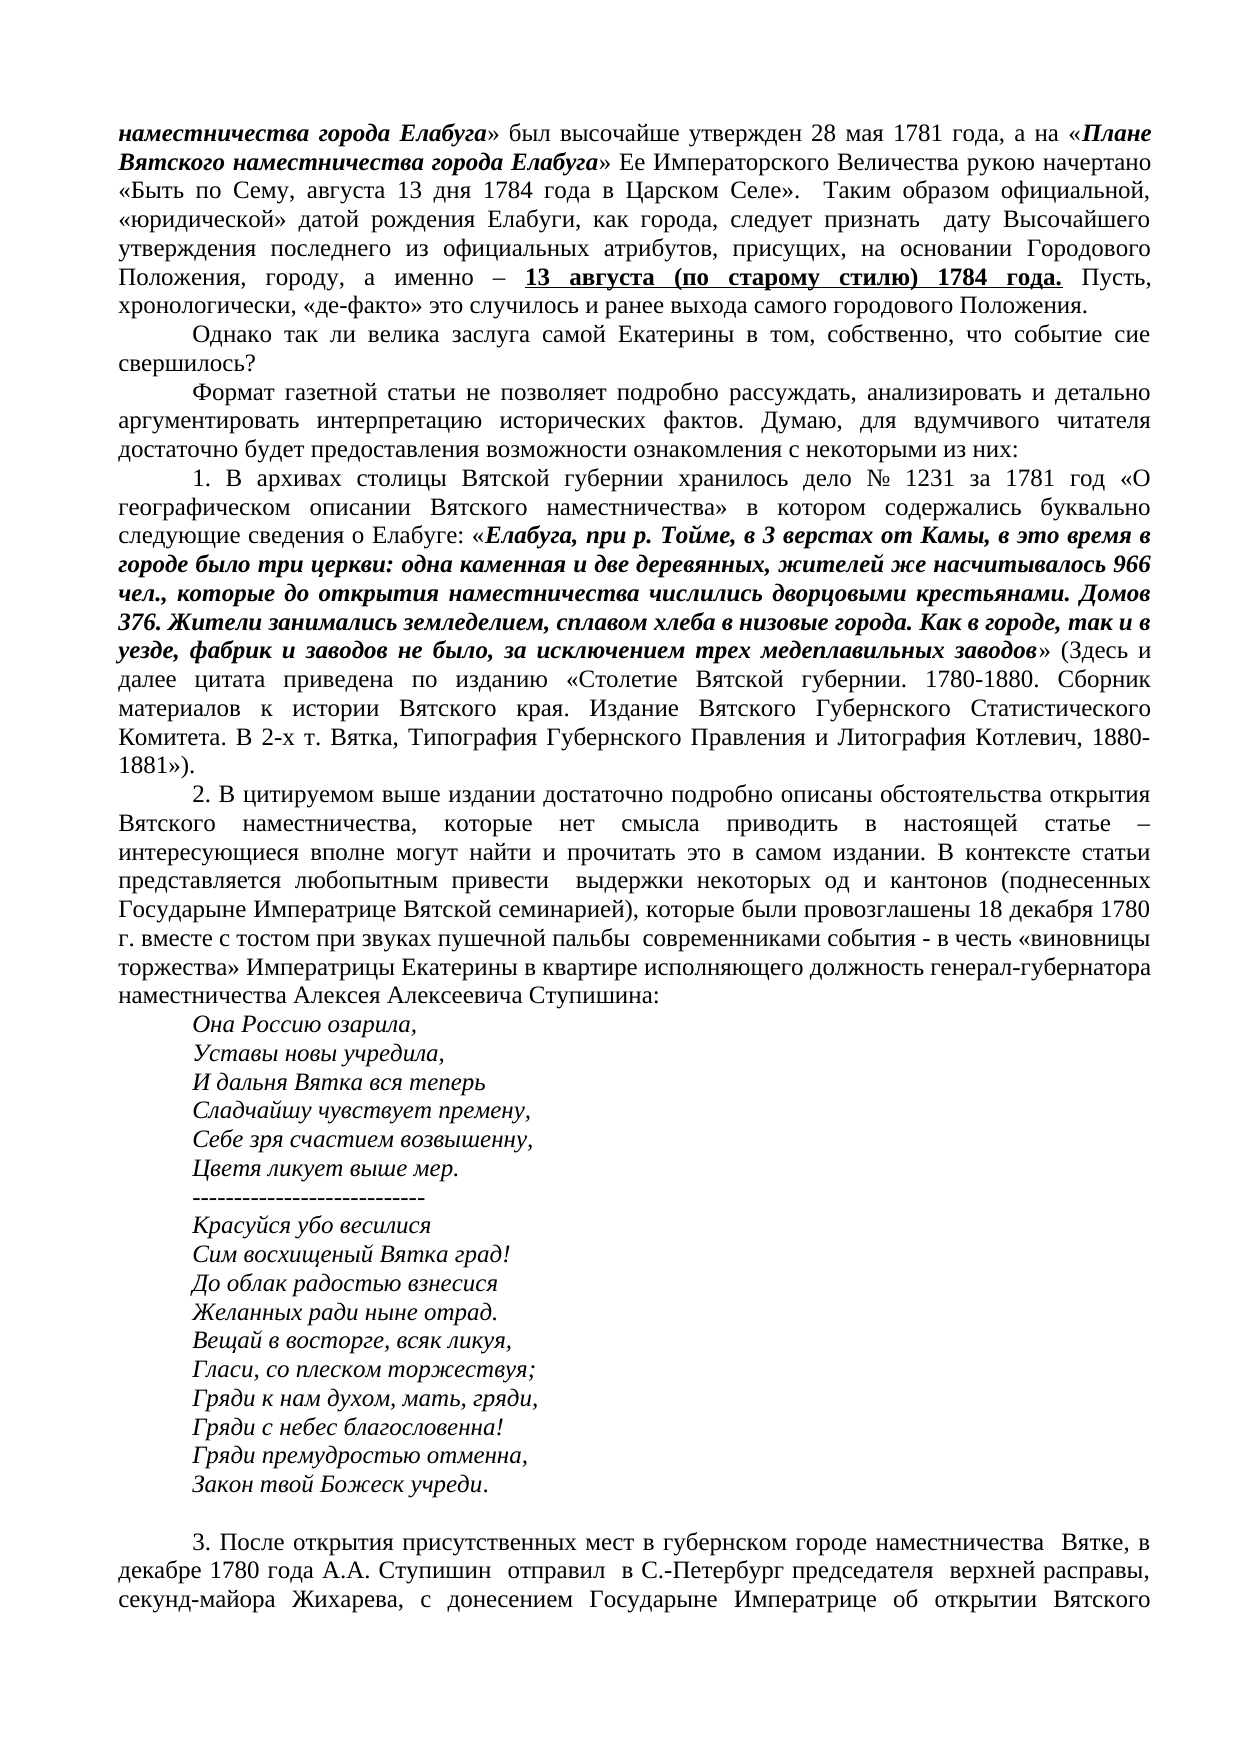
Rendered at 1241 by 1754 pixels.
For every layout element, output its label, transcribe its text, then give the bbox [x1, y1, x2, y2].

text 2. В цитируемом выше издании достаточно подробно описаны обстоятельства открытия Вятского наместничества, которые нет смысла приводить в настоящей статье – интересующиеся вполне могут найти и прочитать это в самом издании. В контексте статьи представляется любопытным привести выдержки некоторых од и кантонов (поднесенных Государыне Императрице Вятской семинарией), которые были провозглашены 18 декабря 1780 г. вместе с тостом при звуках пушечной пальбы современниками события - в честь «виновницы торжества» Императрицы Екатерины в квартире исполняющего должность генерал-губернатора наместничества Алексея Алексеевича Ступишина: [118, 779, 1152, 1009]
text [118, 1527, 1152, 1613]
text Уставы новы учредила, [118, 1038, 1152, 1067]
text Она Россию озарила, [118, 1009, 1152, 1038]
text 1. В архивах столицы Вятской губернии хранилось дело № 1231 за 1781 год «О географическом описании Вятского наместничества» в котором содержались буквально следующие сведения о Елабуге: «Елабуга, при р. Тойме, в 3 верстах от Камы, в это время в городе было три церкви: одна каменная и две деревянных, жителей же насчитывалось 966 чел., которые до открытия наместничества числились дворцовыми крестьянами. Домов 376. Жители занимались земледелием, сплавом хлеба в низовые города. Как в городе, так и в уезде, фабрик и заводов не было, за исключением трех медеплавильных заводов» (Здесь и далее цитата приведена по изданию «Столетие Вятской губернии. 1780-1880. Сборник материалов к истории Вятского края. Издание Вятского Губернского Статистического Комитета. В 2-х т. Вятка, Типография Губернского Правления и Литография Котлевич, 1880-1881»). [118, 463, 1152, 779]
text Цветя ликует выше мер. [118, 1153, 1152, 1182]
text И дальня Вятка вся теперь [118, 1067, 1152, 1096]
text Вещай в восторге, всяк ликуя, [118, 1326, 1152, 1354]
text Себе зря счастием возвышенну, [118, 1124, 1152, 1153]
text Гряди премудростью отменна, [118, 1441, 1152, 1469]
text Однако так ли велика заслуга самой Екатерины в том, собственно, что событие сие свершилось? [118, 319, 1152, 377]
text Гряди с небес благословенна! [118, 1412, 1152, 1441]
text До облак радостью взнесися [118, 1268, 1152, 1297]
text Сладчайшу чувствует премену, [118, 1096, 1152, 1124]
text Сим восхищеный Вятка град! [118, 1239, 1152, 1268]
text Желанных ради ныне отрад. [118, 1297, 1152, 1326]
text Гласи, со плеском торжествуя; [118, 1354, 1152, 1383]
text Красуйся убо весилися [118, 1211, 1152, 1239]
text Закон твой Божеск учреди. [118, 1469, 1152, 1498]
text Формат газетной статьи не позволяет подробно рассуждать, анализировать и детально аргументировать интерпретацию исторических фактов. Думаю, для вдумчивого читателя достаточно будет предоставления возможности ознакомления с некоторыми из них: [118, 377, 1152, 463]
text Гряди к нам духом, мать, гряди, [118, 1383, 1152, 1412]
text ---------------------------- [118, 1182, 1152, 1211]
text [118, 118, 1152, 319]
